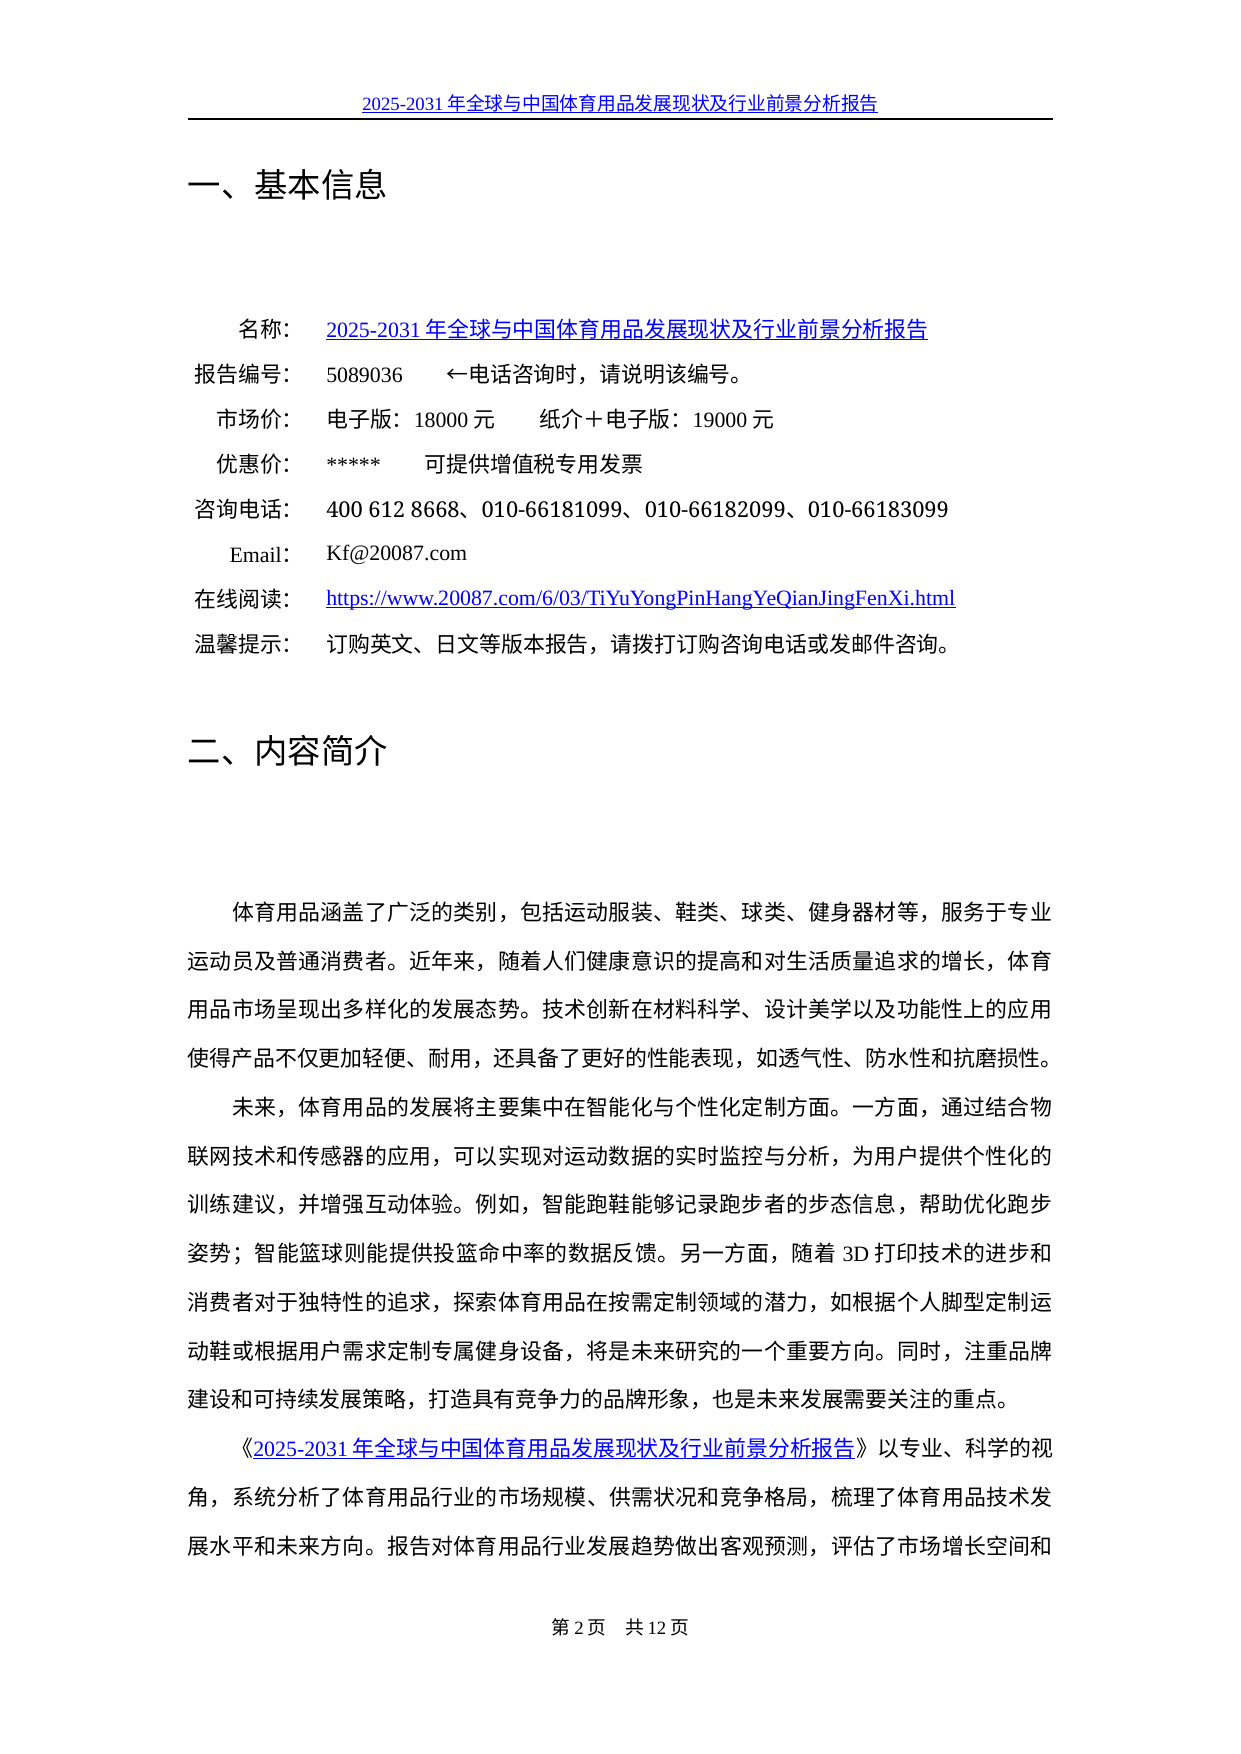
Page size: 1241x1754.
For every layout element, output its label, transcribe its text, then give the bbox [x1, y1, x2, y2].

table_cell 电子版：18000 元 纸介＋电子版：19000 元 [315, 402, 1073, 447]
table_cell 5089036 ←电话咨询时，请说明该编号。 [315, 357, 1073, 402]
table_cell Kf@20087.com [315, 537, 1073, 582]
title 二、内容简介 [187, 717, 1053, 782]
table_cell 温馨提示： [167, 627, 315, 672]
table_cell 优惠价： [167, 447, 315, 492]
table_cell 在线阅读： [167, 582, 315, 627]
table_cell [315, 582, 1073, 627]
table_cell 咨询电话： [167, 492, 315, 537]
table_cell 400 612 8668、010-66181099、010-66182099、010-66183099 [315, 492, 1073, 537]
title 一、基本信息 [187, 150, 1053, 215]
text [187, 894, 1053, 1561]
table_header 名称： [167, 312, 315, 357]
table_cell 报告编号： [167, 357, 315, 402]
table_cell 订购英文、日文等版本报告，请拨打订购咨询电话或发邮件咨询。 [315, 627, 1073, 672]
table_cell 市场价： [167, 402, 315, 447]
table_cell ***** 可提供增值税专用发票 [315, 447, 1073, 492]
table_header 2025-2031年全球与中国体育用品发展现状及行业前景分析报告 [315, 312, 1073, 357]
table_cell Email： [167, 537, 315, 582]
